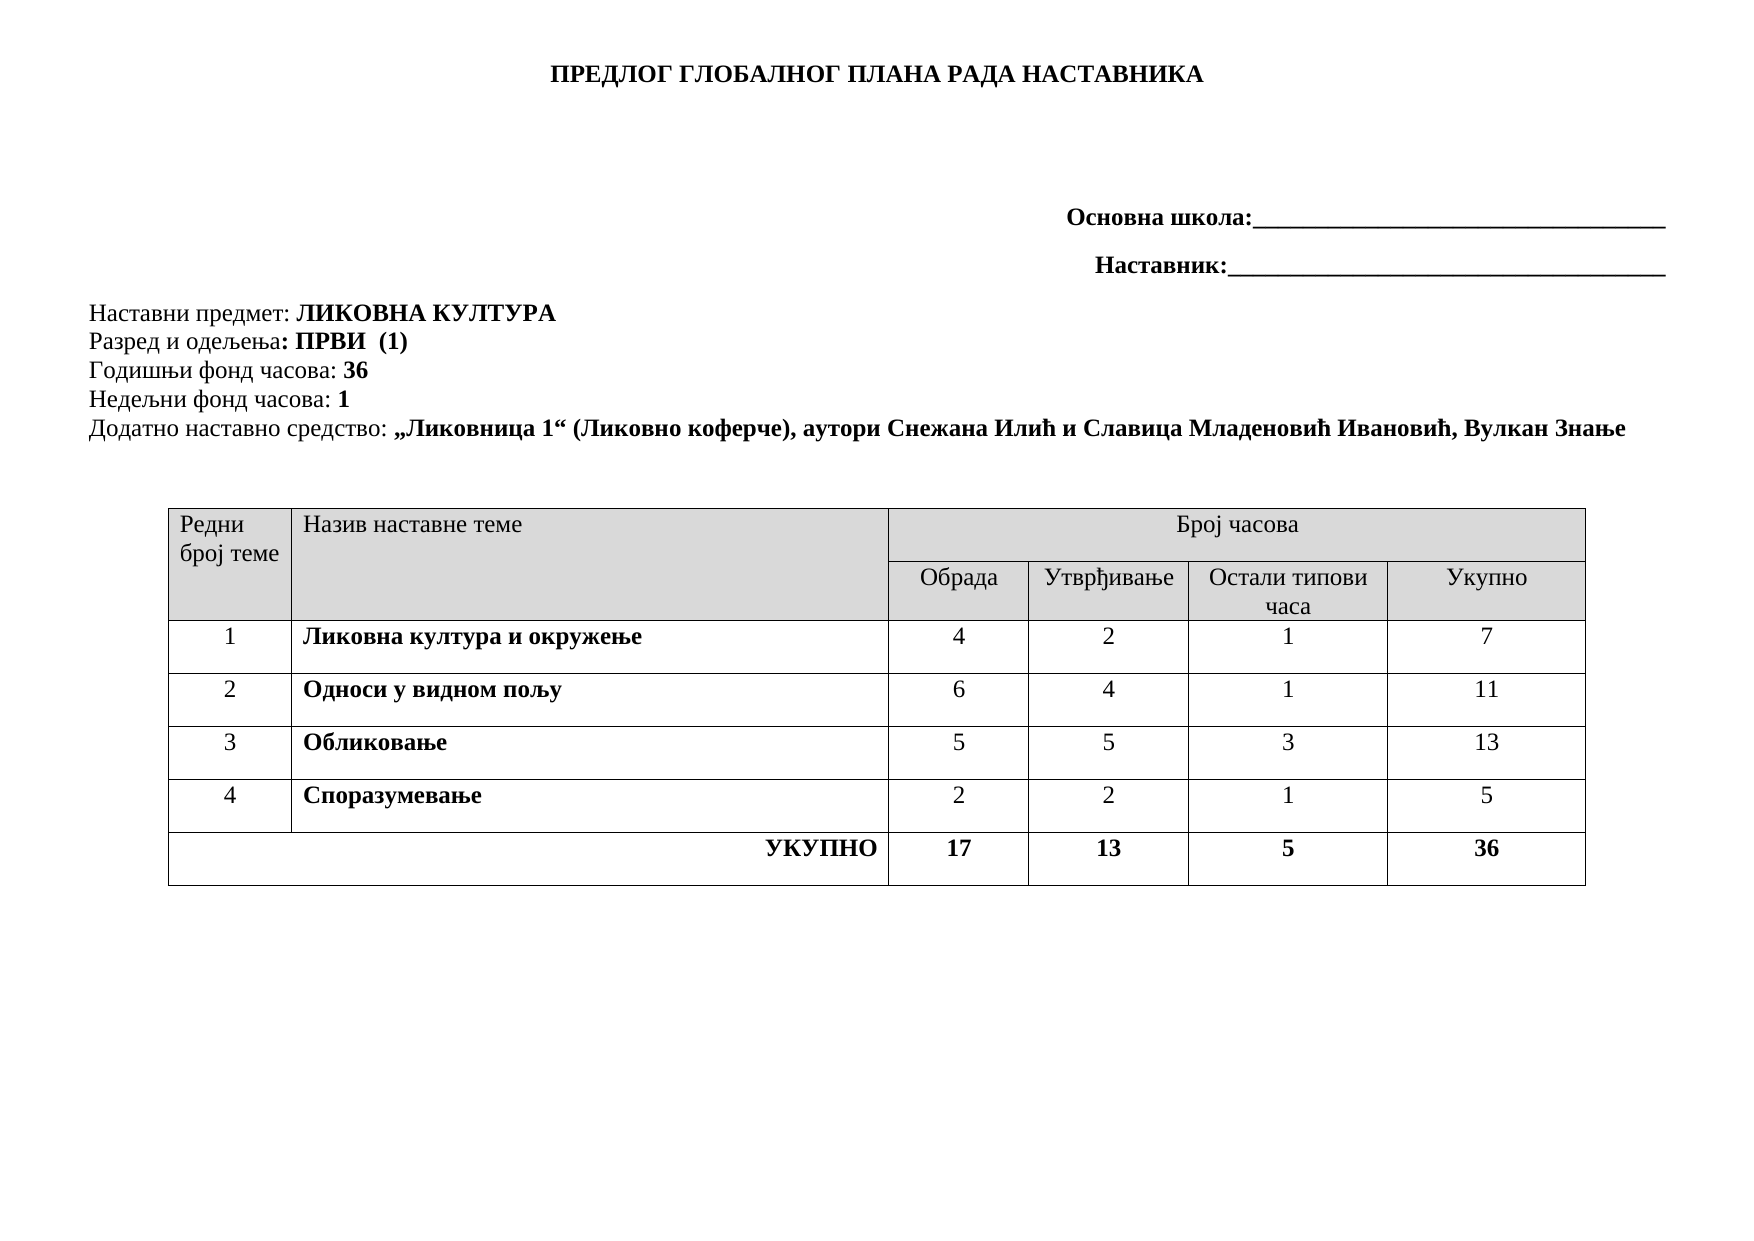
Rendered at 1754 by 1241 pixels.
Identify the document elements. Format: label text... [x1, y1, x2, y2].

table_cell 2 [169, 674, 291, 726]
text ПРЕДЛОГ ГЛОБАЛНОГ ПЛАНА РАДА НАСТАВНИКА [89, 59, 1665, 88]
table_cell Укупно [1388, 562, 1585, 620]
table_cell Односи у видном пољу [292, 674, 888, 726]
table_cell Остали типови часа [1189, 562, 1387, 620]
table_cell 13 [1029, 833, 1188, 885]
table_cell 5 [1029, 727, 1188, 779]
table_cell 2 [1029, 780, 1188, 832]
table_header Редни број теме [169, 509, 291, 620]
text Недељни фонд часова: 1 [89, 384, 1665, 413]
text Разред и одељења: ПРВИ (1) [89, 326, 1665, 355]
table_cell 4 [1029, 674, 1188, 726]
table_cell 2 [889, 780, 1028, 832]
table_cell 2 [1029, 621, 1188, 673]
table_cell 11 [1388, 674, 1585, 726]
table_cell 1 [169, 621, 291, 673]
text Наставни предмет: ЛИКОВНА КУЛТУРА [89, 298, 1665, 326]
table_cell 5 [889, 727, 1028, 779]
text Додатно наставно средство: „Ликовница 1“ (Ликовно коферче), аутори Снежана Илић и Славица Младеновић Ивановић, Вулкан Знање [89, 413, 1665, 441]
table_cell УКУПНО [169, 833, 888, 885]
table_header Број часова [889, 509, 1585, 561]
table_cell Ликовна култура и окружење [292, 621, 888, 673]
table_cell Обрада [889, 562, 1028, 620]
table_cell 7 [1388, 621, 1585, 673]
table_cell 17 [889, 833, 1028, 885]
text Наставник:___________________________________ [89, 250, 1665, 279]
table_cell 1 [1189, 780, 1387, 832]
table_cell Утврђивање [1029, 562, 1188, 620]
table_cell 13 [1388, 727, 1585, 779]
table_header Назив наставне теме [292, 509, 888, 620]
table_cell 6 [889, 674, 1028, 726]
table_cell Споразумевање [292, 780, 888, 832]
table_cell 3 [169, 727, 291, 779]
table_cell 36 [1388, 833, 1585, 885]
table_cell 3 [1189, 727, 1387, 779]
table_cell 1 [1189, 621, 1387, 673]
table_cell 5 [1388, 780, 1585, 832]
table_cell 4 [889, 621, 1028, 673]
table_cell 5 [1189, 833, 1387, 885]
table_cell 4 [169, 780, 291, 832]
text Основна школа:_________________________________ [89, 202, 1665, 231]
table_cell 1 [1189, 674, 1387, 726]
text Годишњи фонд часова: 36 [89, 355, 1665, 384]
table_cell Обликовање [292, 727, 888, 779]
